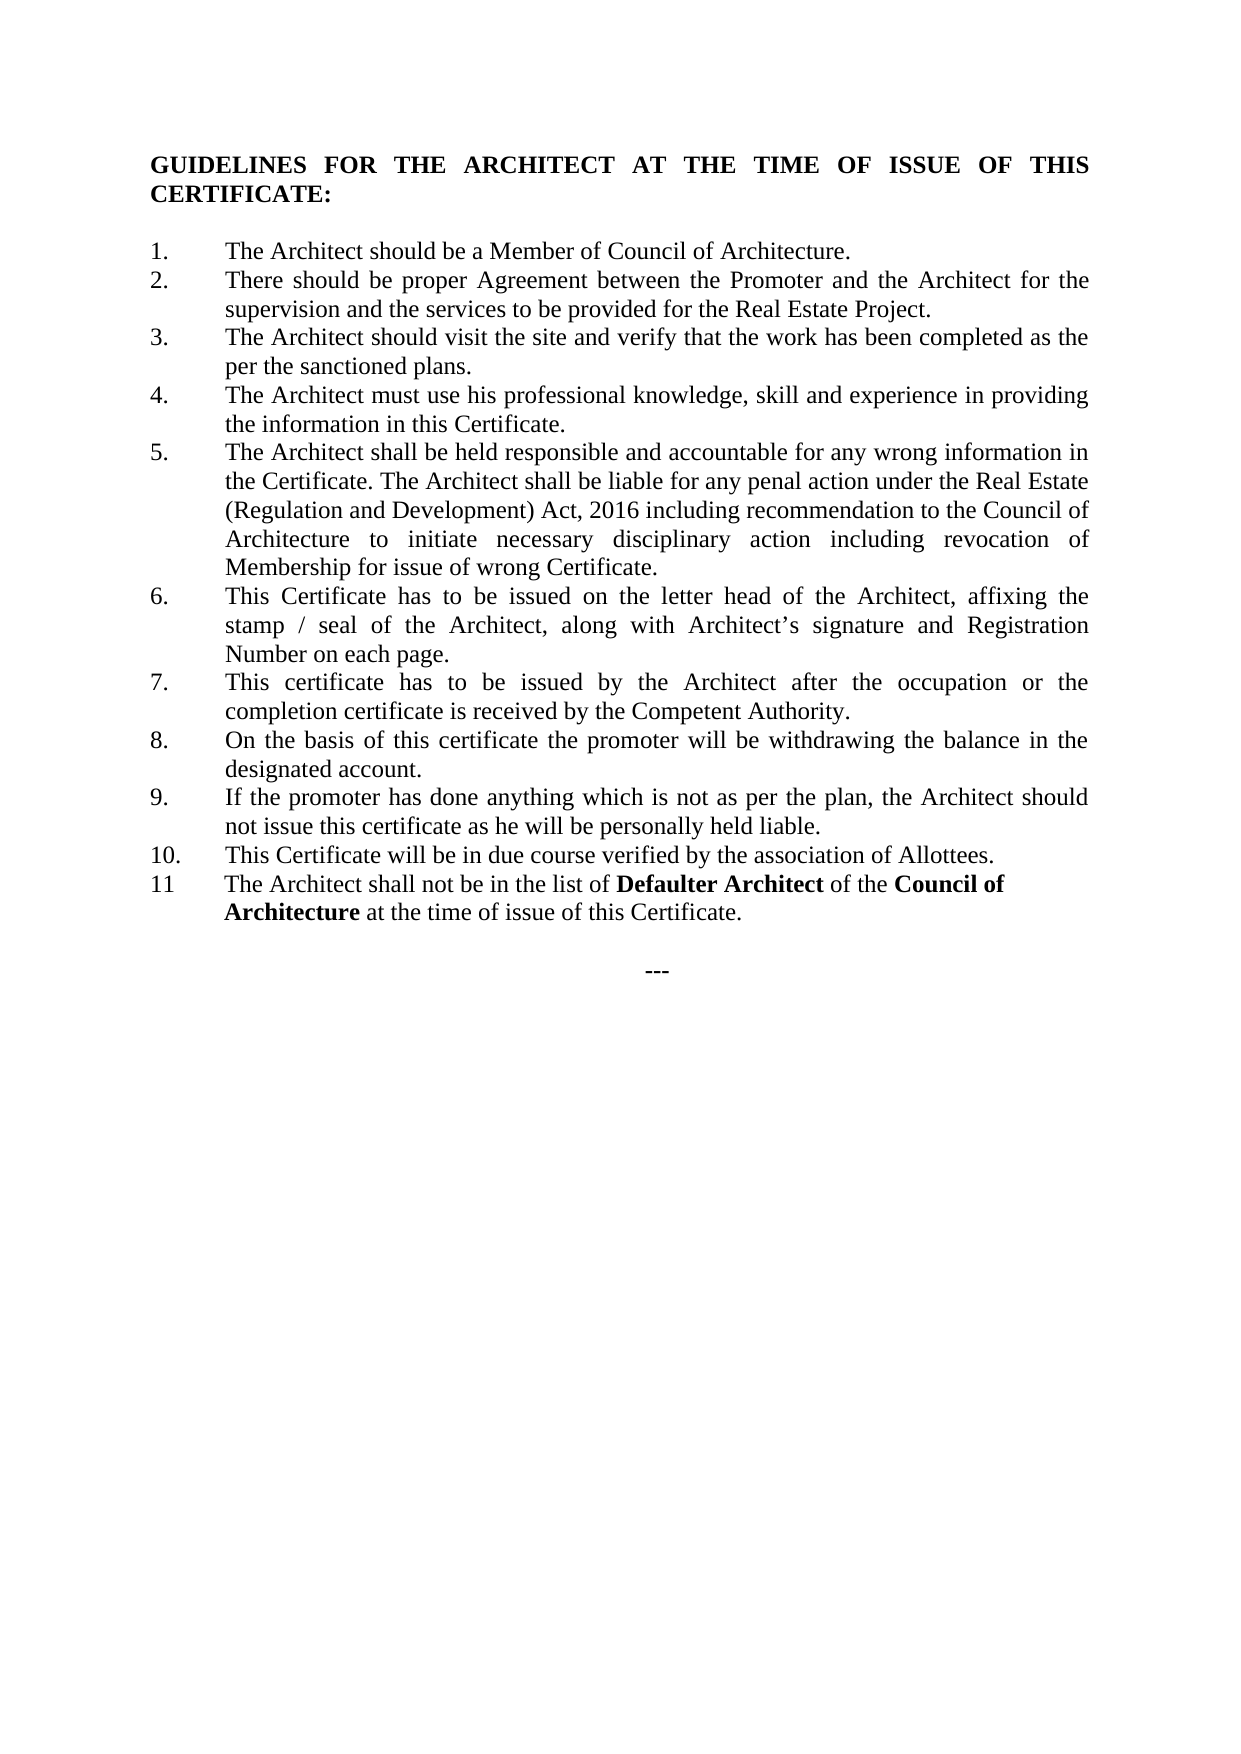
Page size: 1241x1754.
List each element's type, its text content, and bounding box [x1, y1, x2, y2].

list This Certificate will be in due course verified by the association of Allottees. [150, 840, 1090, 869]
text GUIDELINES FOR THE ARCHITECT AT THE TIME OF ISSUE OF THIS CERTIFICATE: [150, 150, 1090, 207]
list On the basis of this certificate the promoter will be withdrawing the balance in the designated account. [150, 725, 1090, 782]
list There should be proper Agreement between the Promoter and the Architect for the supervision and the services to be provided for the Real Estate Project. [150, 265, 1090, 322]
list This certificate has to be issued by the Architect after the occupation or the completion certificate is received by the Competent Authority. [150, 667, 1090, 725]
list 11 The Architect shall not be in the list of Defaulter Architect of the Council of Architecture at the time of issue of this Certificate. [150, 869, 1085, 926]
list The Architect should be a Member of Council of Architecture. [150, 236, 1090, 265]
list This Certificate has to be issued on the letter head of the Architect, affixing the stamp / seal of the Architect, along with Architect’s signature and Registration Number on each page. [150, 581, 1090, 667]
list The Architect should visit the site and verify that the work has been completed as the per the sanctioned plans. [150, 322, 1090, 380]
list The Architect shall be held responsible and accountable for any wrong information in the Certificate. The Architect shall be liable for any penal action under the Real Estate (Regulation and Development) Act, 2016 including recommendation to the Council of Architecture to initiate necessary disciplinary action including revocation of Membership for issue of wrong Certificate. [150, 437, 1090, 581]
list If the promoter has done anything which is not as per the plan, the Architect should not issue this certificate as he will be personally held liable. [150, 782, 1090, 840]
list --- [224, 955, 1090, 984]
list The Architect must use his professional knowledge, skill and experience in providing the information in this Certificate. [150, 380, 1090, 437]
